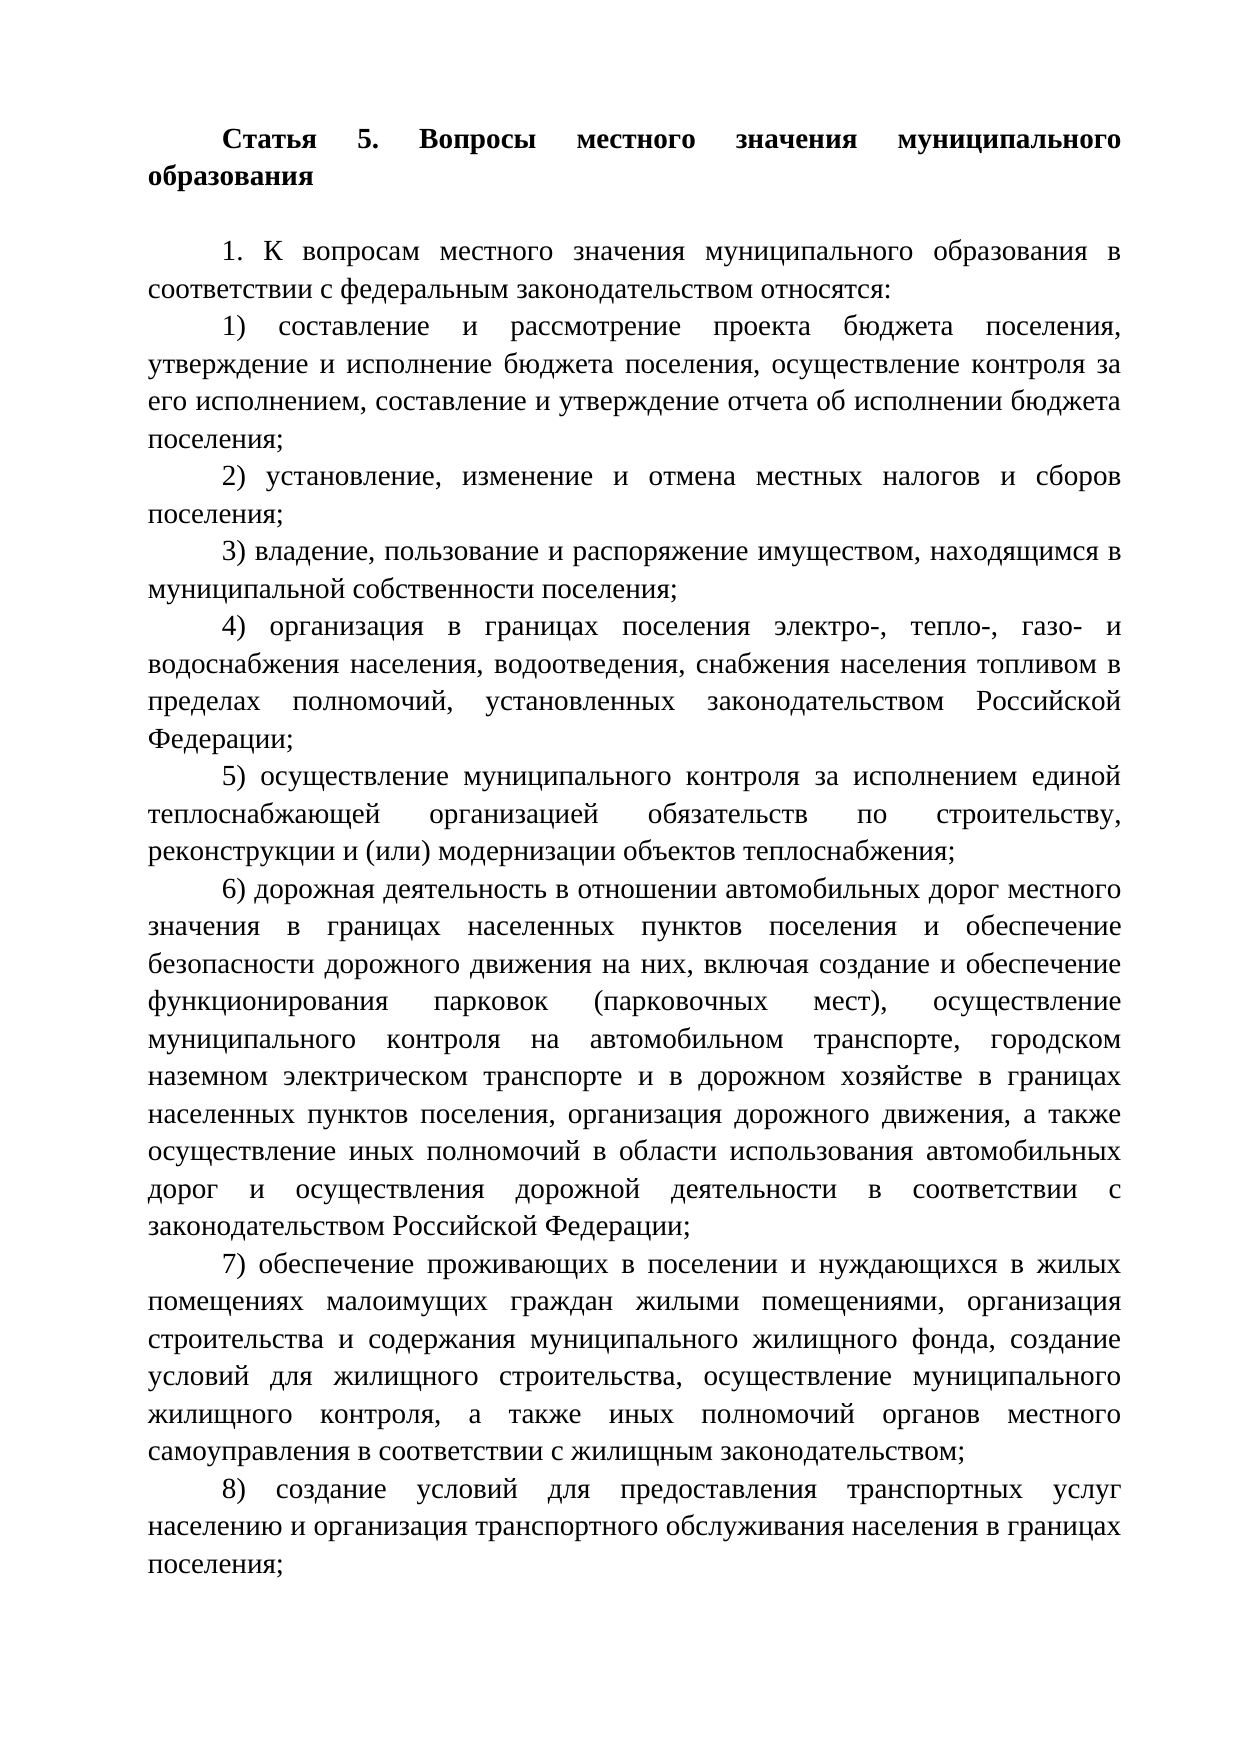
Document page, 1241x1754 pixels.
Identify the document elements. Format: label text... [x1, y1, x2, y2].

text 8) создание условий для предоставления транспортных услуг населению и организация транспортного обслуживания населения в границах поселения; [148, 1468, 1122, 1581]
text 7) обеспечение проживающих в поселении и нуждающихся в жилых помещениях малоимущих граждан жилыми помещениями, организация строительства и содержания муниципального жилищного фонда, создание условий для жилищного строительства, осуществление муниципального жилищного контроля, а также иных полномочий органов местного самоуправления в соответствии с жилищным законодательством; [148, 1243, 1122, 1468]
text 1. К вопросам местного значения муниципального образования в соответствии с федеральным законодательством относятся: [148, 231, 1122, 306]
text 2) установление, изменение и отмена местных налогов и сборов поселения; [148, 456, 1122, 531]
text 3) владение, пользование и распоряжение имуществом, находящимся в муниципальной собственности поселения; [148, 531, 1122, 606]
text 6) дорожная деятельность в отношении автомобильных дорог местного значения в границах населенных пунктов поселения и обеспечение безопасности дорожного движения на них, включая создание и обеспечение функционирования парковок (парковочных мест), осуществление муниципального контроля на автомобильном транспорте, городском наземном электрическом транспорте и в дорожном хозяйстве в границах населенных пунктов поселения, организация дорожного движения, а также осуществление иных полномочий в области использования автомобильных дорог и осуществления дорожной деятельности в соответствии с законодательством Российской Федерации; [148, 868, 1122, 1243]
text Статья 5. Вопросы местного значения муниципального образования [148, 118, 1122, 193]
text 1) составление и рассмотрение проекта бюджета поселения, утверждение и исполнение бюджета поселения, осуществление контроля за его исполнением, составление и утверждение отчета об исполнении бюджета поселения; [148, 306, 1122, 456]
text 5) осуществление муниципального контроля за исполнением единой теплоснабжающей организацией обязательств по строительству, реконструкции и (или) модернизации объектов теплоснабжения; [148, 756, 1122, 868]
text 4) организация в границах поселения электро-, тепло-, газо- и водоснабжения населения, водоотведения, снабжения населения топливом в пределах полномочий, установленных законодательством Российской Федерации; [148, 606, 1122, 756]
